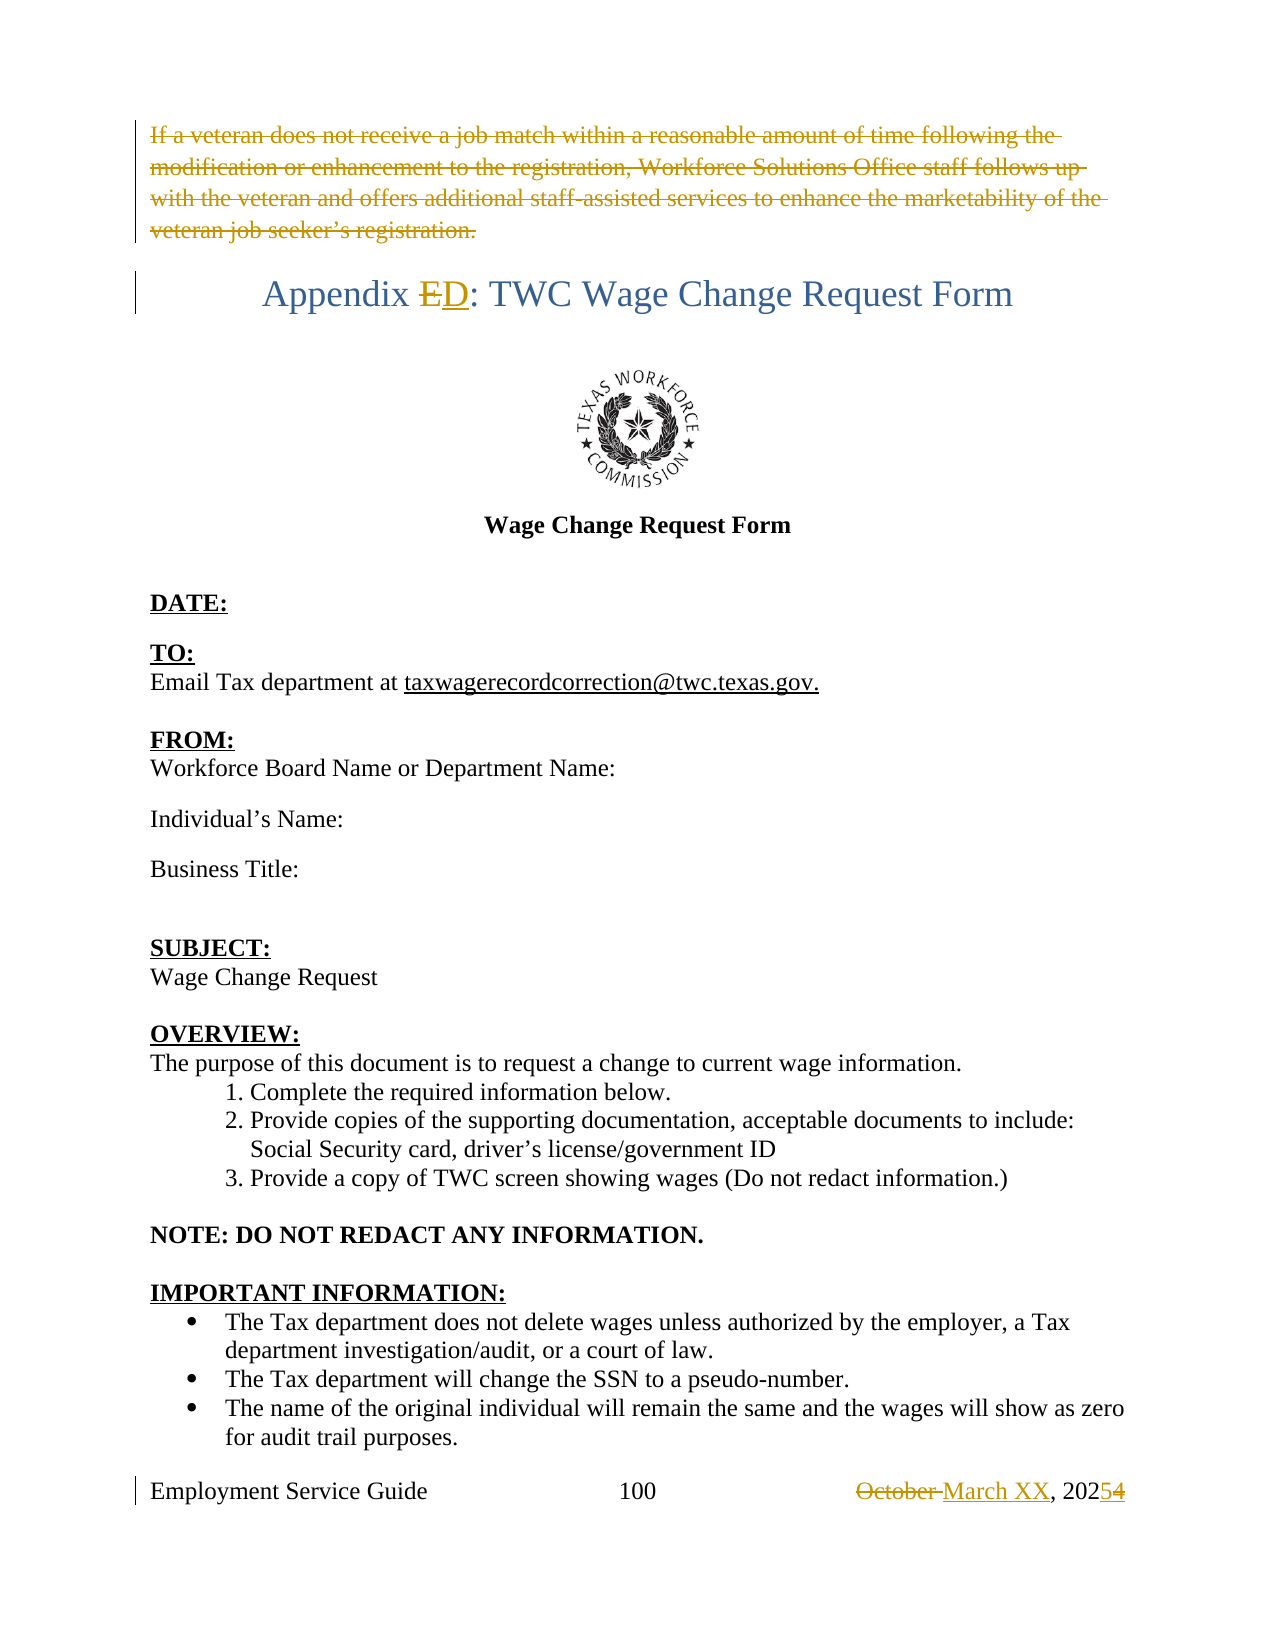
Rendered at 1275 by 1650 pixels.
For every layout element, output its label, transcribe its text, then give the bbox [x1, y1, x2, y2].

text 1. Complete the required information below. [150, 1077, 1125, 1106]
text The purpose of this document is to request a change to current wage information. [150, 1048, 1125, 1077]
text NOTE: DO NOT REDACT ANY INFORMATION. [150, 1221, 1125, 1249]
text Wage Change Request Form [150, 510, 1125, 538]
text SUBJECT: [150, 933, 1125, 962]
subtitle Appendix : TWC Wage Change Request Form [150, 271, 1125, 314]
text 3. Provide a copy of TWC screen showing wages (Do not redact information.) [150, 1163, 1125, 1192]
text Individual’s Name: [150, 804, 1125, 832]
text Wage Change Request [150, 962, 1125, 991]
text OVERVIEW: [150, 1019, 1125, 1048]
text TO: [150, 638, 1125, 667]
list The name of the original individual will remain the same and the wages will show as zero for audit trail purposes. [187, 1393, 1125, 1451]
list The Tax department does not delete wages unless authorized by the employer, a Tax department investigation/audit, or a court of law. [187, 1307, 1125, 1364]
text IMPORTANT INFORMATION: [150, 1278, 1125, 1307]
text Workforce Board Name or Department Name: [150, 753, 1125, 782]
text Social Security card, driver’s license/government ID [150, 1134, 1125, 1163]
text Email Tax department at taxwagerecordcorrection@twc.texas.gov. [150, 667, 1125, 696]
list The Tax department will change the SSN to a pseudo-number. [187, 1364, 1125, 1393]
text FROM: [150, 725, 1125, 753]
text 2. Provide copies of the supporting documentation, acceptable documents to include: [150, 1106, 1125, 1134]
text Business Title: [150, 854, 1125, 883]
picture [575, 368, 700, 489]
text DATE: [150, 588, 1125, 617]
